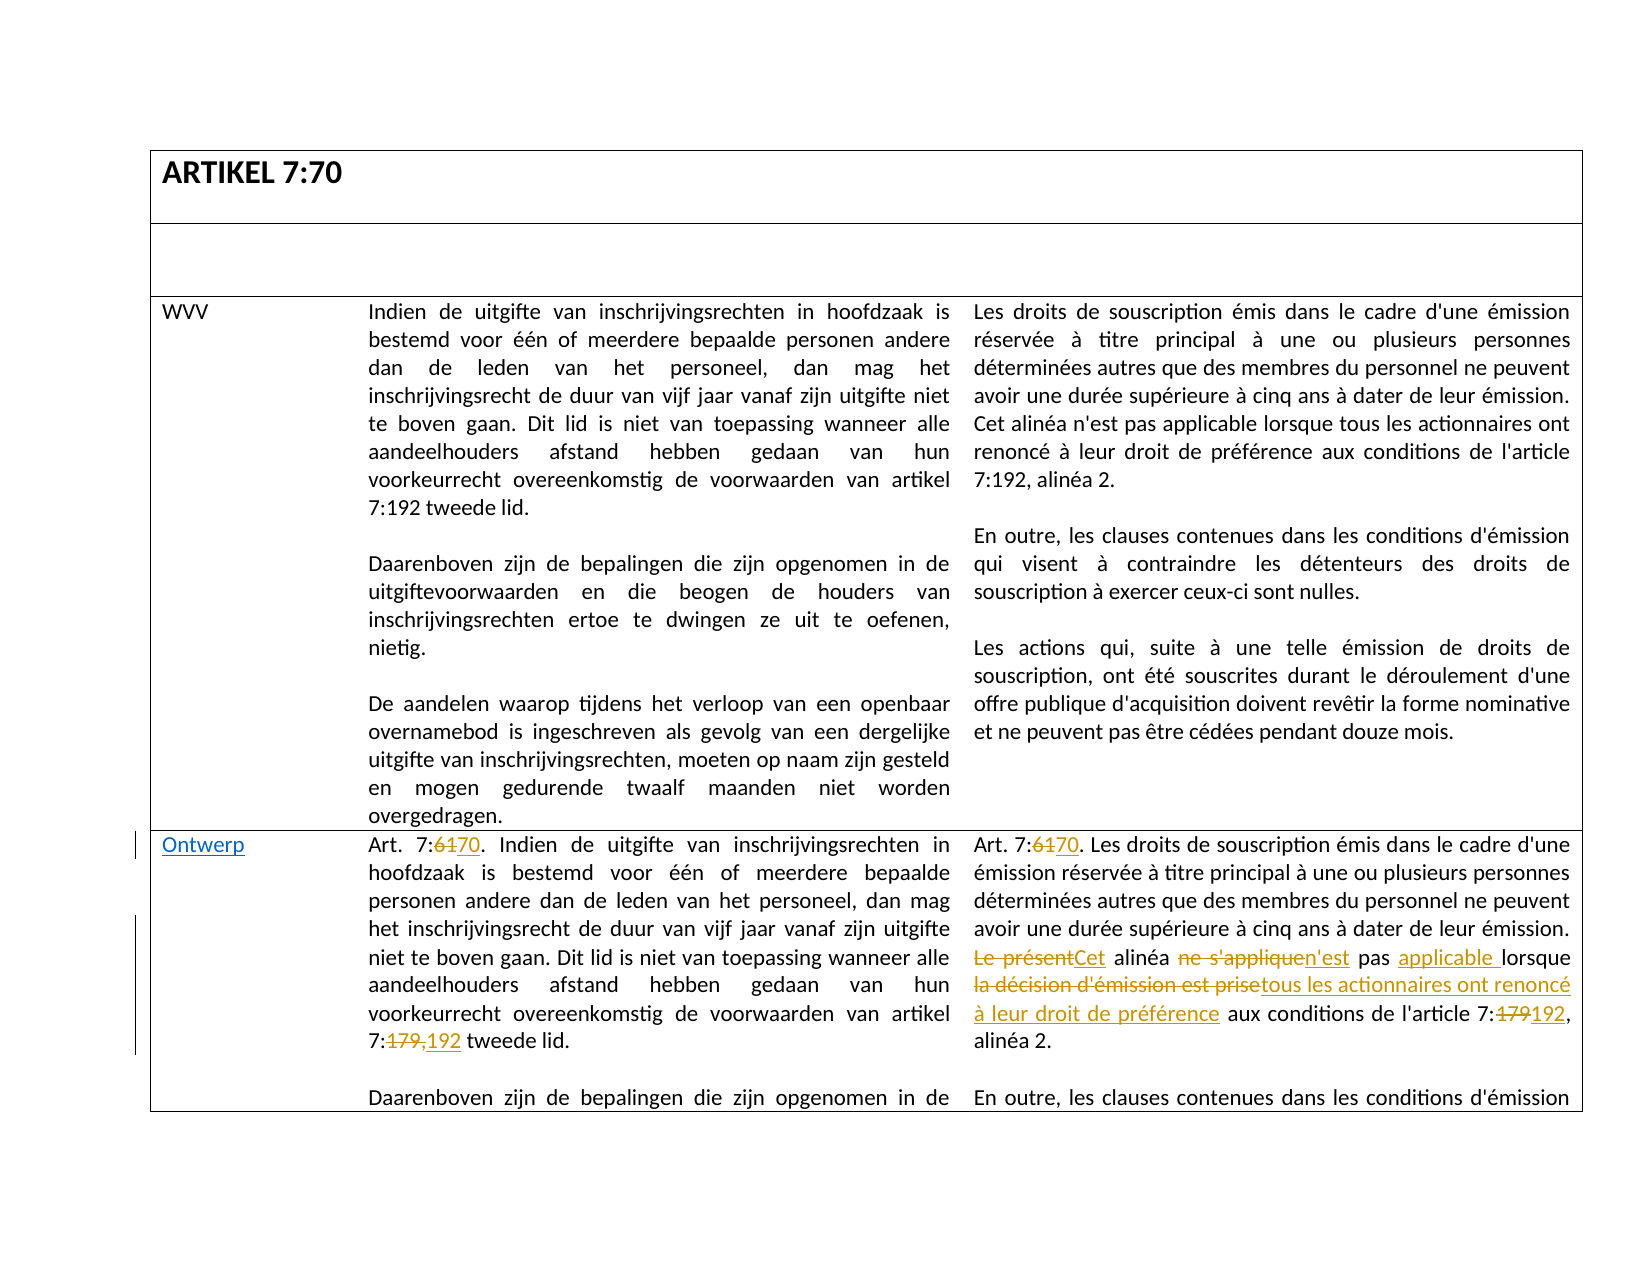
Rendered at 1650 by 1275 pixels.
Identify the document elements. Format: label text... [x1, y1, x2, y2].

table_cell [962, 831, 1582, 1111]
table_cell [357, 831, 962, 1111]
table_cell [357, 224, 1582, 296]
table_cell WVV [151, 297, 357, 829]
table_header ARTIKEL 7:70 [151, 151, 357, 223]
table_cell Les droits de souscription émis dans le cadre d'une émission réservée à titre principal à une ou plusieurs personnes déterminées autres que des membres du personnel ne peuvent avoir une durée supérieure à cinq ans à dater de leur émission. Cet alinéa n'est pas applicable lorsque tous les actionnaires ont renoncé à leur droit de préférence aux conditions de l'article 7:192, alinéa 2. En outre, les clauses contenues dans les conditions d'émission qui visent à contraindre les détenteurs des droits de souscription à exercer ceux-ci sont nulles. Les actions qui, suite à une telle émission de droits de souscription, ont été souscrites durant le déroulement d'une offre publique d'acquisition doivent revêtir la forme nominative et ne peuvent pas être cédées pendant douze mois. [962, 297, 1582, 829]
table_header [357, 151, 1582, 223]
table_cell Ontwerp [151, 831, 357, 1111]
table_cell [151, 224, 357, 296]
table_cell Indien de uitgifte van inschrijvingsrechten in hoofdzaak is bestemd voor één of meerdere bepaalde personen andere dan de leden van het personeel, dan mag het inschrijvingsrecht de duur van vijf jaar vanaf zijn uitgifte niet te boven gaan. Dit lid is niet van toepassing wanneer alle aandeelhouders afstand hebben gedaan van hun voorkeurrecht overeenkomstig de voorwaarden van artikel 7:192 tweede lid. Daarenboven zijn de bepalingen die zijn opgenomen in de uitgiftevoorwaarden en die beogen de houders van inschrijvingsrechten ertoe te dwingen ze uit te oefenen, nietig. De aandelen waarop tijdens het verloop van een openbaar overnamebod is ingeschreven als gevolg van een dergelijke uitgifte van inschrijvingsrechten, moeten op naam zijn gesteld en mogen gedurende twaalf maanden niet worden overgedragen. [357, 297, 962, 829]
